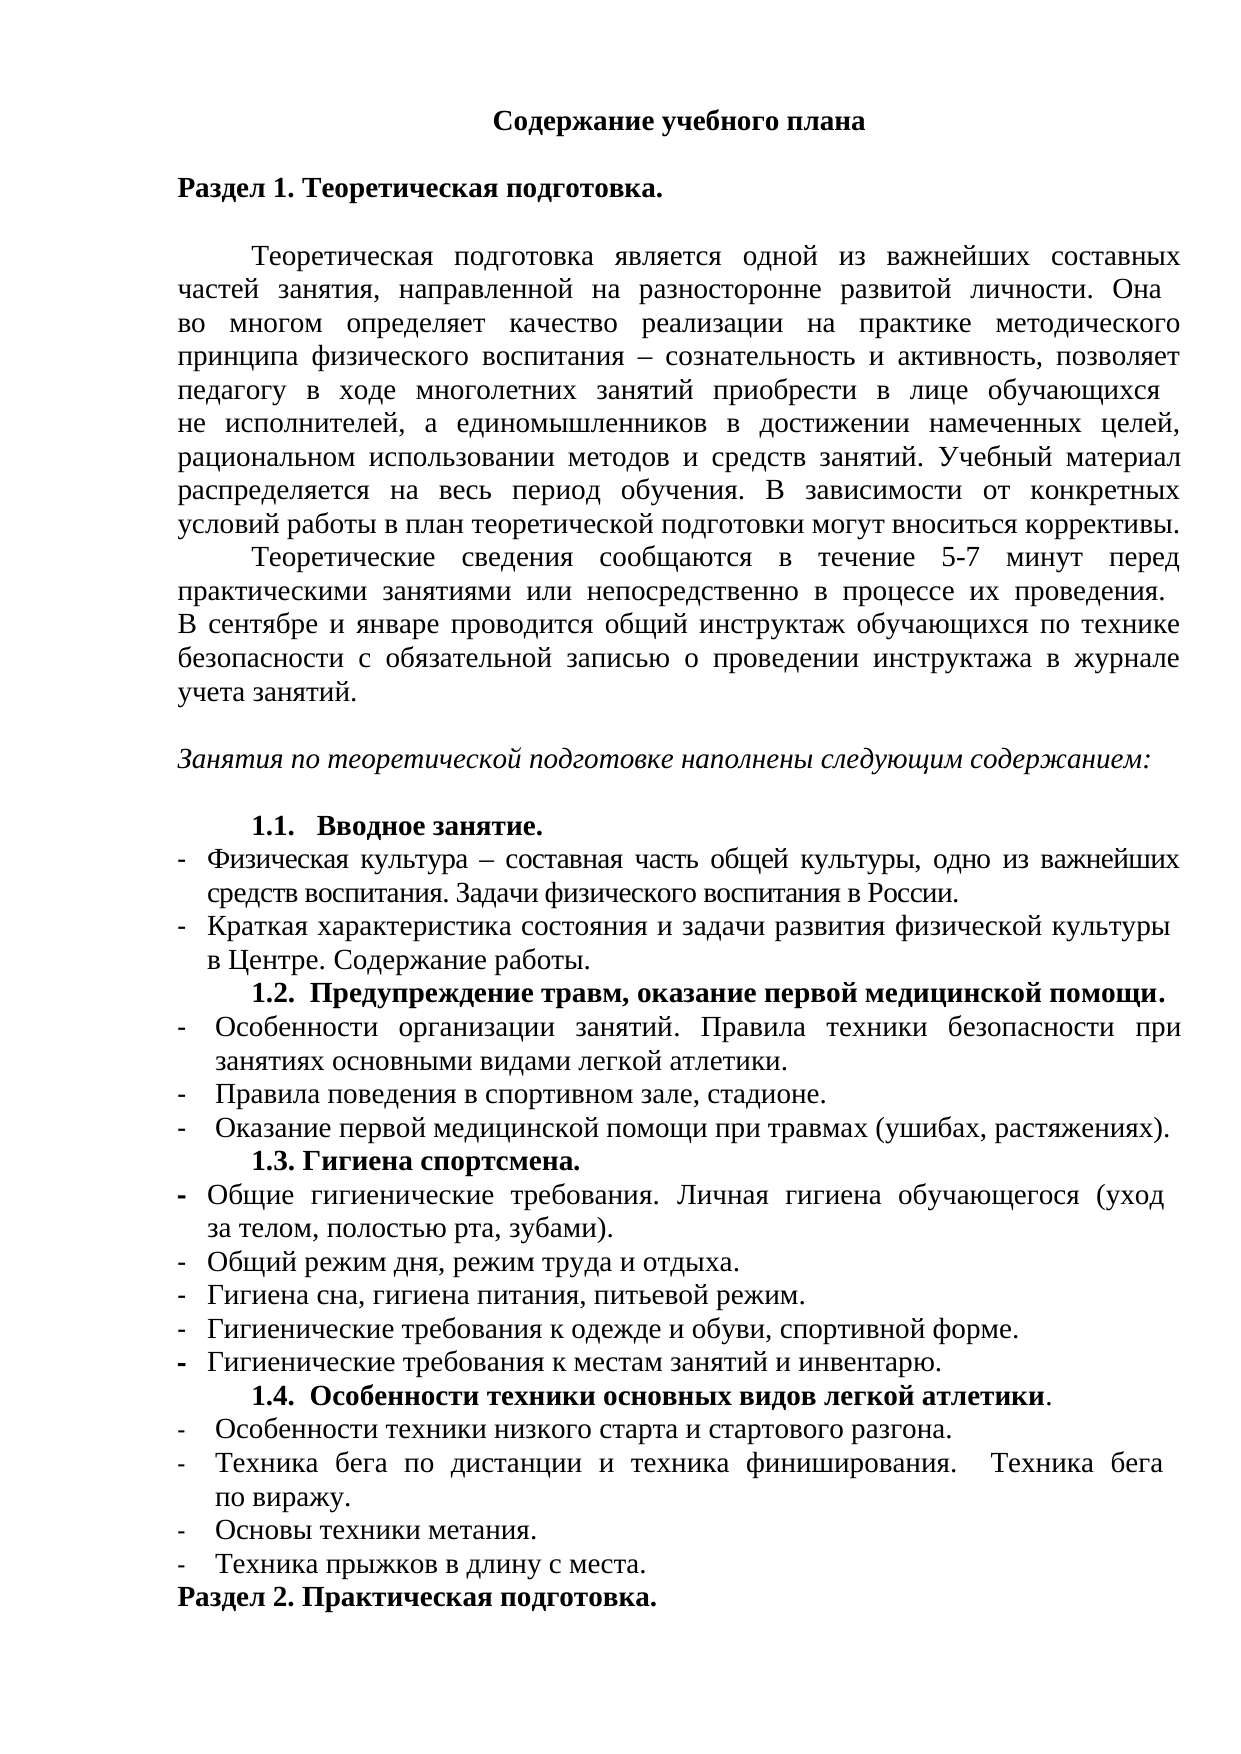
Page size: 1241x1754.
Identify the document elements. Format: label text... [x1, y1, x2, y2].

text Теоретические сведения сообщаются в течение 5-7 минут перед практическими занятиями или непосредственно в процессе их проведения. В сентябре и январе проводится общий инструктаж обучающихся по технике безопасности с обязательной записью о проведении инструктажа в журнале учета занятий. [177, 539, 1181, 707]
text 1.1. Вводное занятие. [177, 808, 1181, 841]
list Краткая характеристика состояния и задачи развития физической культуры в Центре. Содержание работы. [177, 908, 1181, 976]
list Техника прыжков в длину с места. [177, 1546, 1181, 1579]
list Физическая культура – составная часть общей культуры, одно из важнейших средств воспитания. Задачи физического воспитания в России. [177, 841, 1181, 908]
text Теоретическая подготовка является одной из важнейших составных частей занятия, направленной на разносторонне развитой личности. Она во многом определяет качество реализации на практике методического принципа физического воспитания – сознательность и активность, позволяет педагогу в ходе многолетних занятий приобрести в лице обучающихся не исполнителей, а единомышленников в достижении намеченных целей, рациональном использовании методов и средств занятий. Учебный материал распределяется на весь период обучения. В зависимости от конкретных условий работы в план теоретической подготовки могут вноситься коррективы. [177, 238, 1181, 539]
text 1.4. Особенности техники основных видов легкой атлетики. [177, 1378, 1181, 1412]
text Раздел 1. Теоретическая подготовка. [177, 171, 1181, 204]
list Техника бега по дистанции и техника финиширования. Техника бега по виражу. [177, 1445, 1181, 1512]
list Гигиенические требования к местам занятий и инвентарю. [177, 1344, 1181, 1378]
list Гигиена сна, гигиена питания, питьевой режим. [177, 1277, 1181, 1311]
list Оказание первой медицинской помощи при травмах (ушибах, растяжениях). [177, 1110, 1181, 1143]
text Раздел 2. Практическая подготовка. [177, 1579, 1181, 1613]
list Общие гигиенические требования. Личная гигиена обучающегося (уход за телом, полостью рта, зубами). [177, 1177, 1181, 1244]
list Особенности организации занятий. Правила техники безопасности при занятиях основными видами легкой атлетики. [177, 1009, 1181, 1076]
text 1.3. Гигиена спортсмена. [177, 1143, 1181, 1177]
list Основы техники метания. [177, 1512, 1181, 1546]
list Правила поведения в спортивном зале, стадионе. [177, 1076, 1181, 1110]
text Занятия по теоретической подготовке наполнены следующим содержанием: [177, 741, 1181, 774]
list Общий режим дня, режим труда и отдыха. [177, 1244, 1181, 1277]
list Особенности техники низкого старта и стартового разгона. [177, 1412, 1181, 1445]
list Гигиенические требования к одежде и обуви, спортивной форме. [177, 1311, 1181, 1344]
text 1.2. Предупреждение травм, оказание первой медицинской помощи. [177, 976, 1181, 1009]
text Содержание учебного плана [177, 103, 1181, 137]
